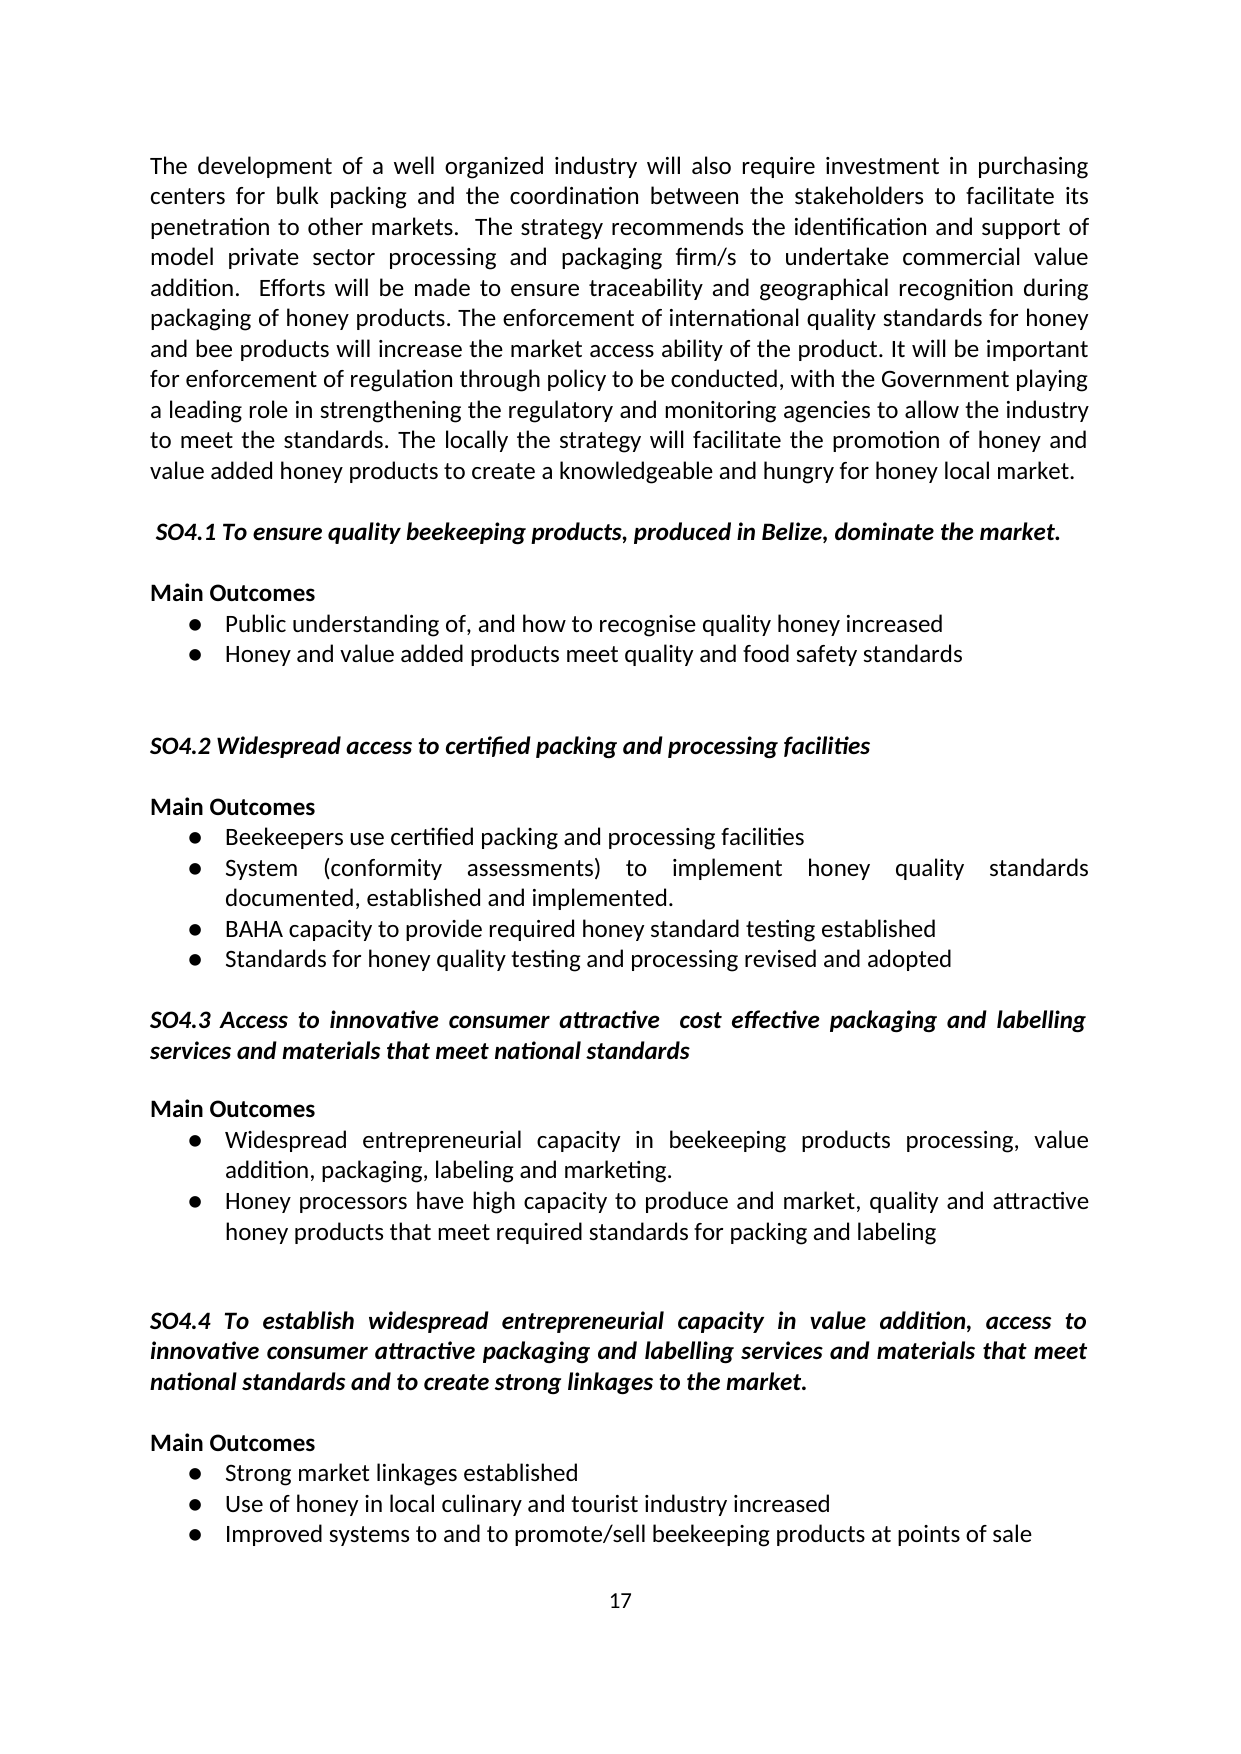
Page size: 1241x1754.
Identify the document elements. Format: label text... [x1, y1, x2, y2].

text Main Outcomes [150, 577, 1090, 608]
text SO4.2 Widespread access to certified packing and processing facilities [150, 730, 1090, 760]
text SO4.4 To establish widespread entrepreneurial capacity in value addition, access to innovative consumer attractive packaging and labelling services and materials that meet national standards and to create strong linkages to the market. [150, 1305, 1090, 1396]
text The development of a well organized industry will also require investment in purchasing centers for bulk packing and the coordination between the stakeholders to facilitate its penetration to other markets. The strategy recommends the identification and support of model private sector processing and packaging firm/s to undertake commercial value addition. Efforts will be made to ensure traceability and geographical recognition during packaging of honey products. The enforcement of international quality standards for honey and bee products will increase the market access ability of the product. It will be important for enforcement of regulation through policy to be conducted, with the Government playing a leading role in strengthening the regulatory and monitoring agencies to allow the industry to meet the standards. The locally the strategy will facilitate the promotion of honey and value added honey products to create a knowledgeable and hungry for honey local market. [150, 150, 1090, 486]
list Beekeepers use certified packing and processing facilities [187, 821, 1090, 852]
list Widespread entrepreneurial capacity in beekeeping products processing, value addition, packaging, labeling and marketing. [187, 1124, 1090, 1185]
text Main Outcomes [150, 1094, 1090, 1124]
text Main Outcomes [150, 791, 1090, 821]
text Main Outcomes [150, 1427, 1090, 1457]
list Strong market linkages established [187, 1457, 1090, 1488]
list Public understanding of, and how to recognise quality honey increased [187, 608, 1090, 638]
list BAHA capacity to provide required honey standard testing established [187, 913, 1090, 943]
list Improved systems to and to promote/sell beekeeping products at points of sale [187, 1518, 1090, 1549]
list Honey processors have high capacity to produce and market, quality and attractive honey products that meet required standards for packing and labeling [187, 1185, 1090, 1246]
list Standards for honey quality testing and processing revised and adopted [187, 943, 1090, 974]
text SO4.3 Access to innovative consumer attractive cost effective packaging and labelling services and materials that meet national standards [150, 1004, 1090, 1066]
list System (conformity assessments) to implement honey quality standards documented, established and implemented. [187, 852, 1090, 913]
list Use of honey in local culinary and tourist industry increased [187, 1488, 1090, 1518]
list Honey and value added products meet quality and food safety standards [187, 638, 1090, 669]
text SO4.1 To ensure quality beekeeping products, produced in Belize, dominate the market. [150, 516, 1090, 547]
